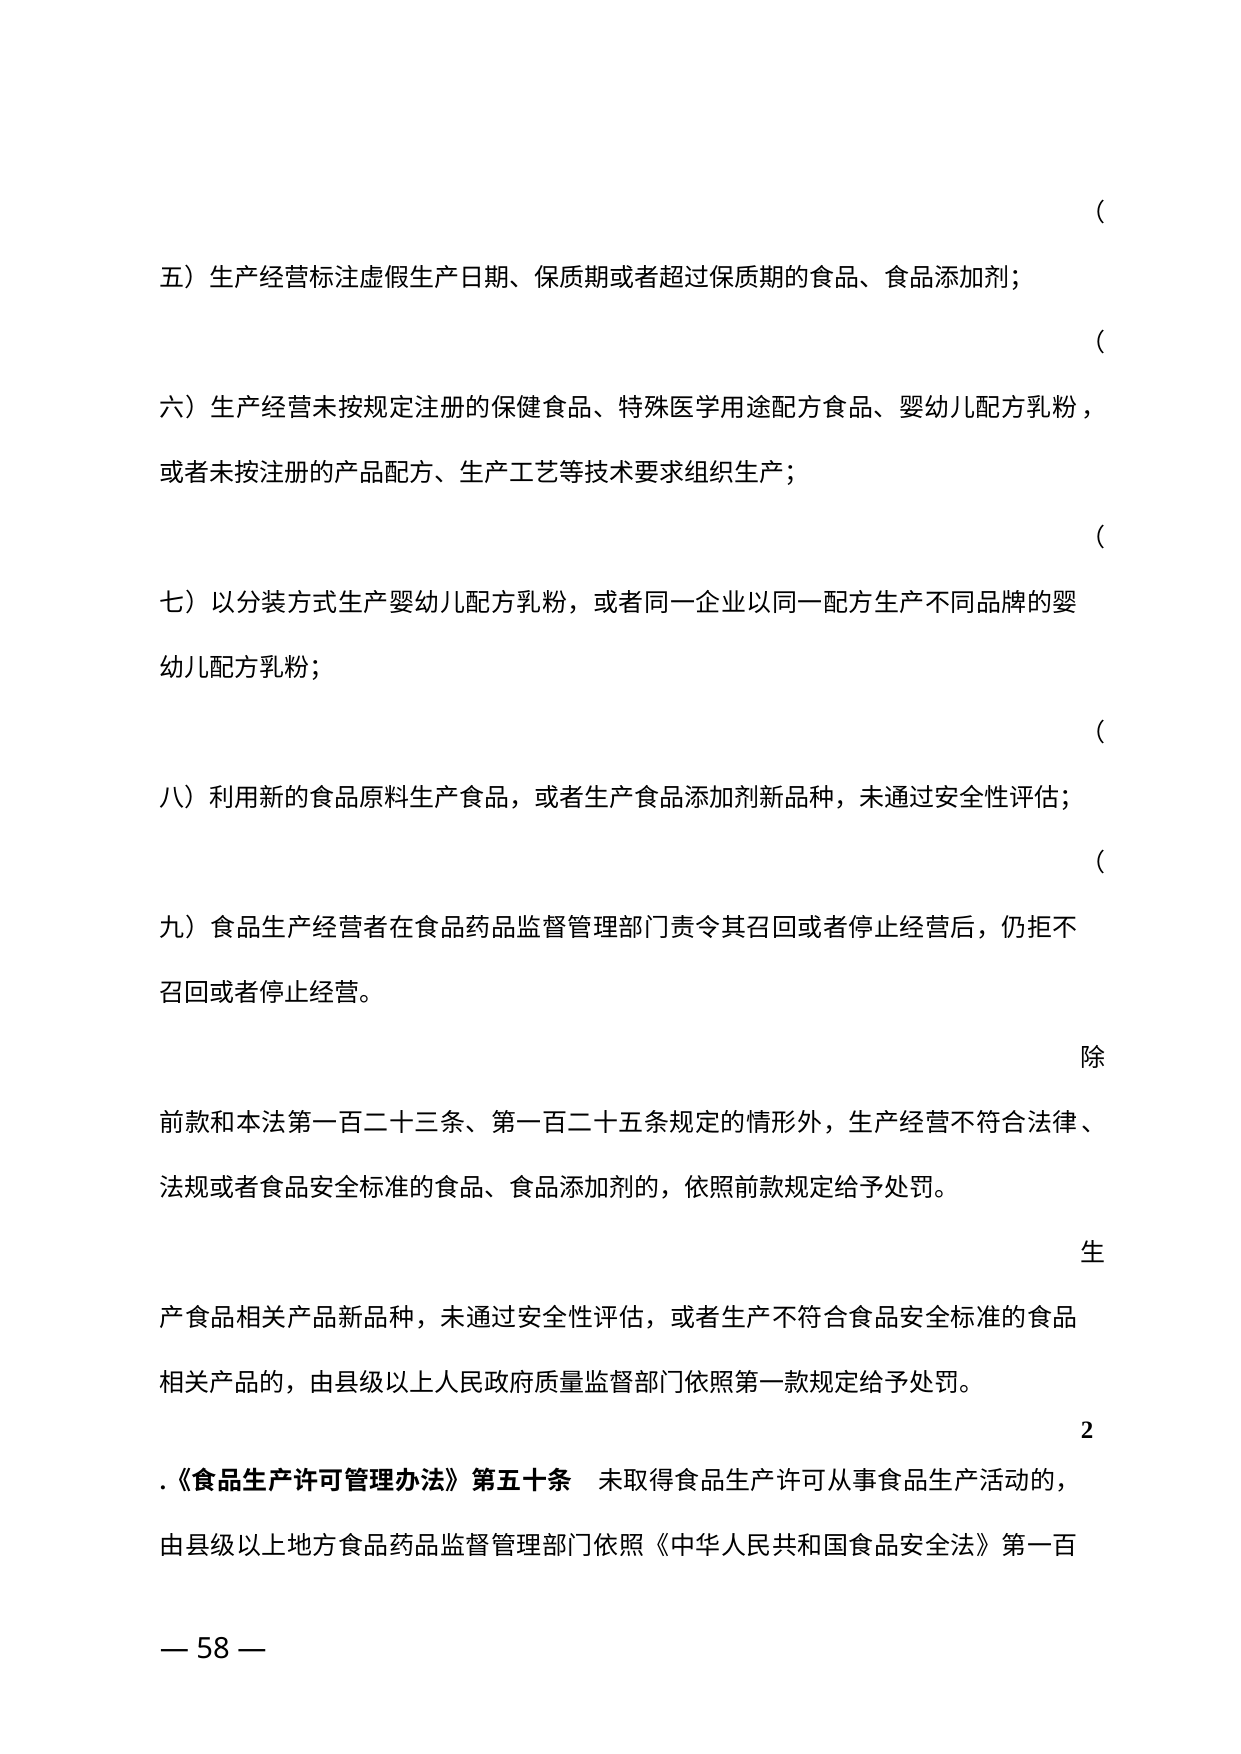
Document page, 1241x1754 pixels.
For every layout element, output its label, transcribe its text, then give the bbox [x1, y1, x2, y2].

text （八）利用新的食品原料生产食品，或者生产食品添加剂新品种，未通过安全性评估； [159, 698, 1081, 828]
text （七）以分装方式生产婴幼儿配方乳粉，或者同一企业以同一配方生产不同品牌的婴幼儿配方乳粉； [159, 503, 1081, 698]
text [159, 1413, 1081, 1576]
text （六）生产经营未按规定注册的保健食品、特殊医学用途配方食品、婴幼儿配方乳粉，或者未按注册的产品配方、生产工艺等技术要求组织生产； [159, 308, 1081, 503]
text （九）食品生产经营者在食品药品监督管理部门责令其召回或者停止经营后，仍拒不召回或者停止经营。 [159, 828, 1081, 1023]
text 除前款和本法第一百二十三条、第一百二十五条规定的情形外，生产经营不符合法律、法规或者食品安全标准的食品、食品添加剂的，依照前款规定给予处罚。 [159, 1023, 1081, 1218]
text 生产食品相关产品新品种，未通过安全性评估，或者生产不符合食品安全标准的食品相关产品的，由县级以上人民政府质量监督部门依照第一款规定给予处罚。 [159, 1218, 1081, 1413]
text （五）生产经营标注虚假生产日期、保质期或者超过保质期的食品、食品添加剂； [159, 178, 1081, 308]
